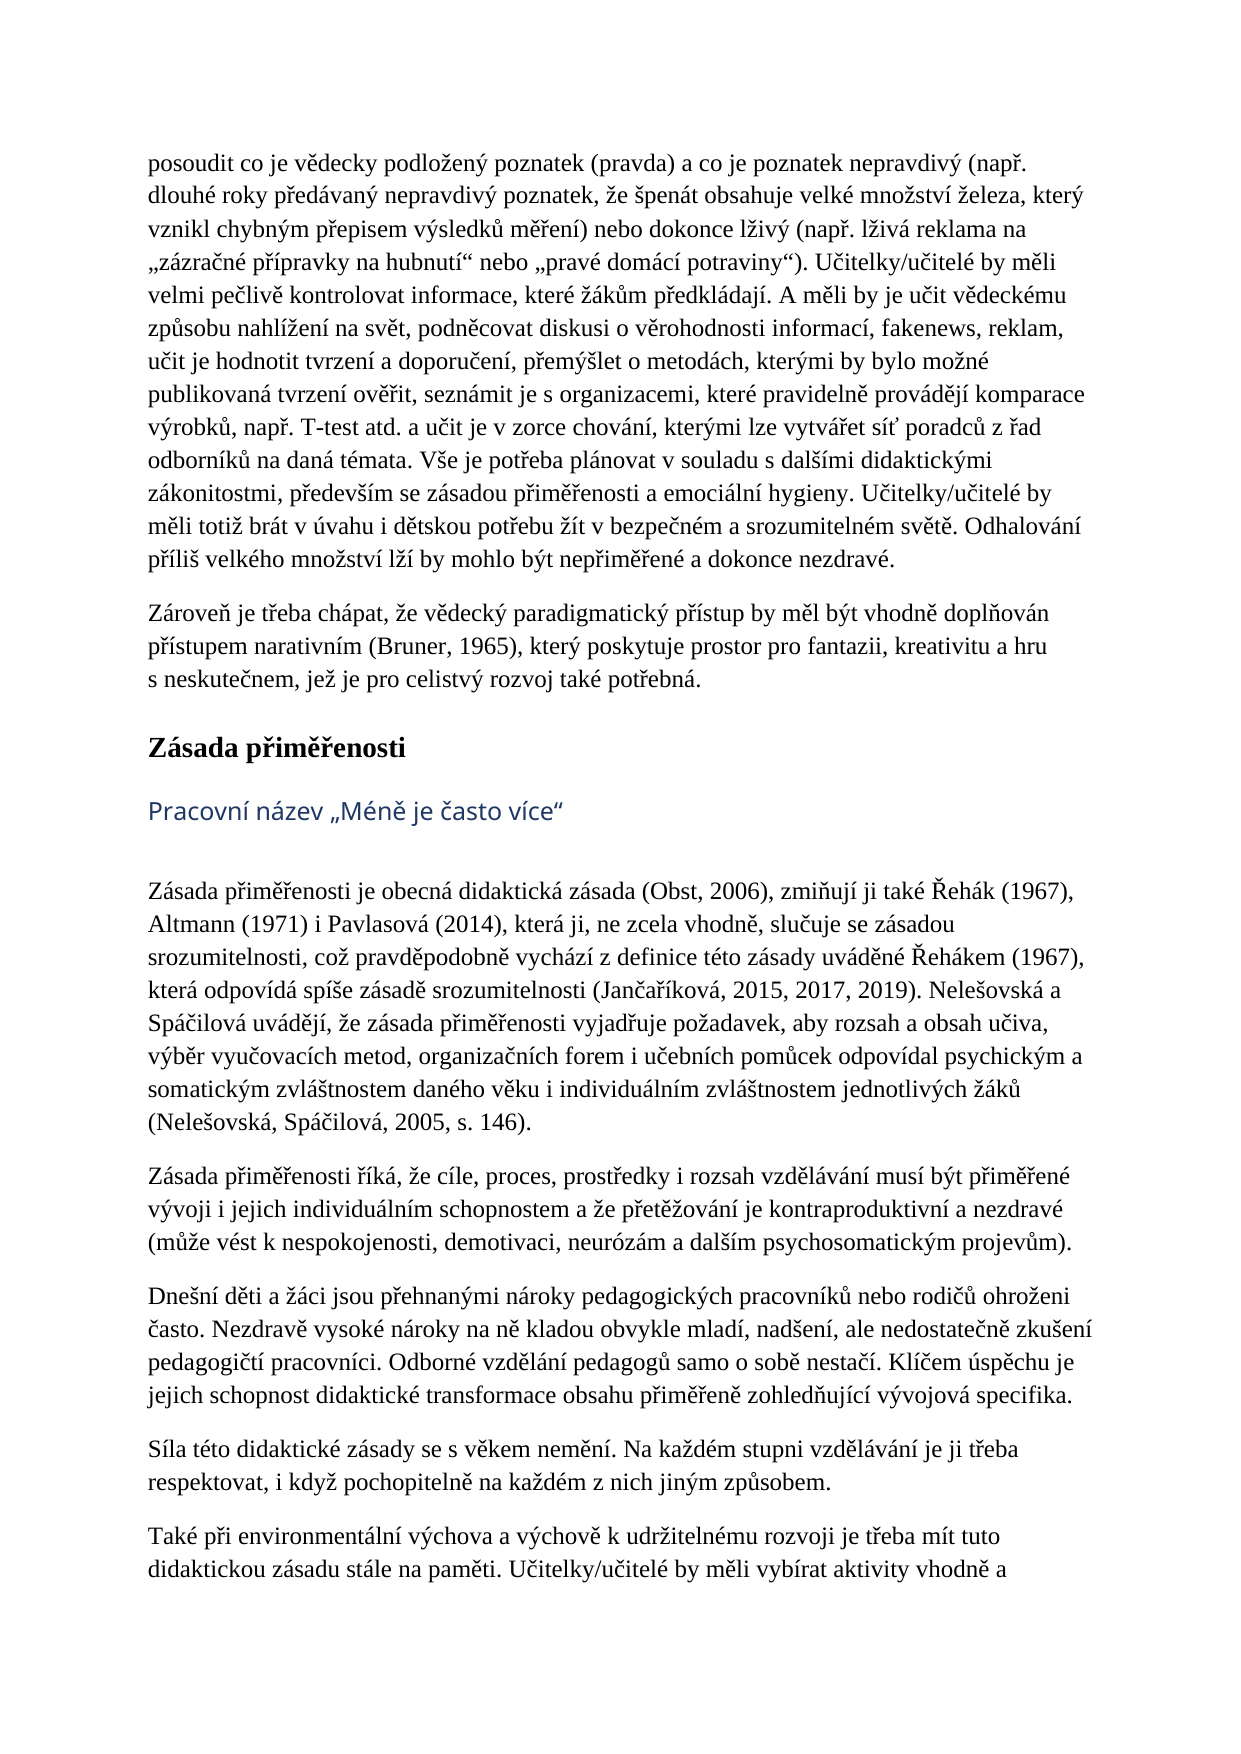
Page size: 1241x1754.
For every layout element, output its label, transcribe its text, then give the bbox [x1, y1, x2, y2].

text Zároveň je třeba chápat, že vědecký paradigmatický přístup by měl být vhodně doplňován přístupem narativním (Bruner, 1965), který poskytuje prostor pro fantazii, kreativitu a hru s neskutečnem, jež je pro celistvý rozvoj také potřebná. [148, 598, 1093, 692]
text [148, 148, 1093, 573]
text Zásada přiměřenosti říká, že cíle, proces, prostředky i rozsah vzdělávání musí být přiměřené vývoji i jejich individuálním schopnostem a že přetěžování je kontraproduktivní a nezdravé (může vést k nespokojenosti, demotivaci, neurózám a dalším psychosomatickým projevům). [148, 1161, 1093, 1256]
text Zásada přiměřenosti je obecná didaktická zásada (Obst, 2006), zmiňují ji také Řehák (1967), Altmann (1971) i Pavlasová (2014), která ji, ne zcela vhodně, slučuje se zásadou srozumitelnosti, což pravděpodobně vychází z definice této zásady uváděné Řehákem (1967), která odpovídá spíše zásadě srozumitelnosti (Jančaříková, 2015, 2017, 2019). Nelešovská a Spáčilová uvádějí, že zásada přiměřenosti vyjadřuje požadavek, aby rozsah a obsah učiva, výběr vyučovacích metod, organizačních forem i učebních pomůcek odpovídal psychickým a somatickým zvláštnostem daného věku i individuálním zvláštnostem jednotlivých žáků (Nelešovská, Spáčilová, 2005, s. 146). [148, 876, 1093, 1136]
text Dnešní děti a žáci jsou přehnanými nároky pedagogických pracovníků nebo rodičů ohroženi často. Nezdravě vysoké nároky na ně kladou obvykle mladí, nadšení, ale nedostatečně zkušení pedagogičtí pracovníci. Odborné vzdělání pedagogů samo o sobě nestačí. Klíčem úspěchu je jejich schopnost didaktické transformace obsahu přiměřeně zohledňující vývojová specifika. [148, 1281, 1093, 1409]
text Síla této didaktické zásady se s věkem nemění. Na každém stupni vzdělávání je ji třeba respektovat, i když pochopitelně na každém z nich jiným způsobem. [148, 1434, 1093, 1496]
subtitle Pracovní název „Méně je často více“ [148, 794, 1093, 828]
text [148, 1521, 1093, 1583]
subtitle Zásada přiměřenosti [148, 730, 1093, 764]
